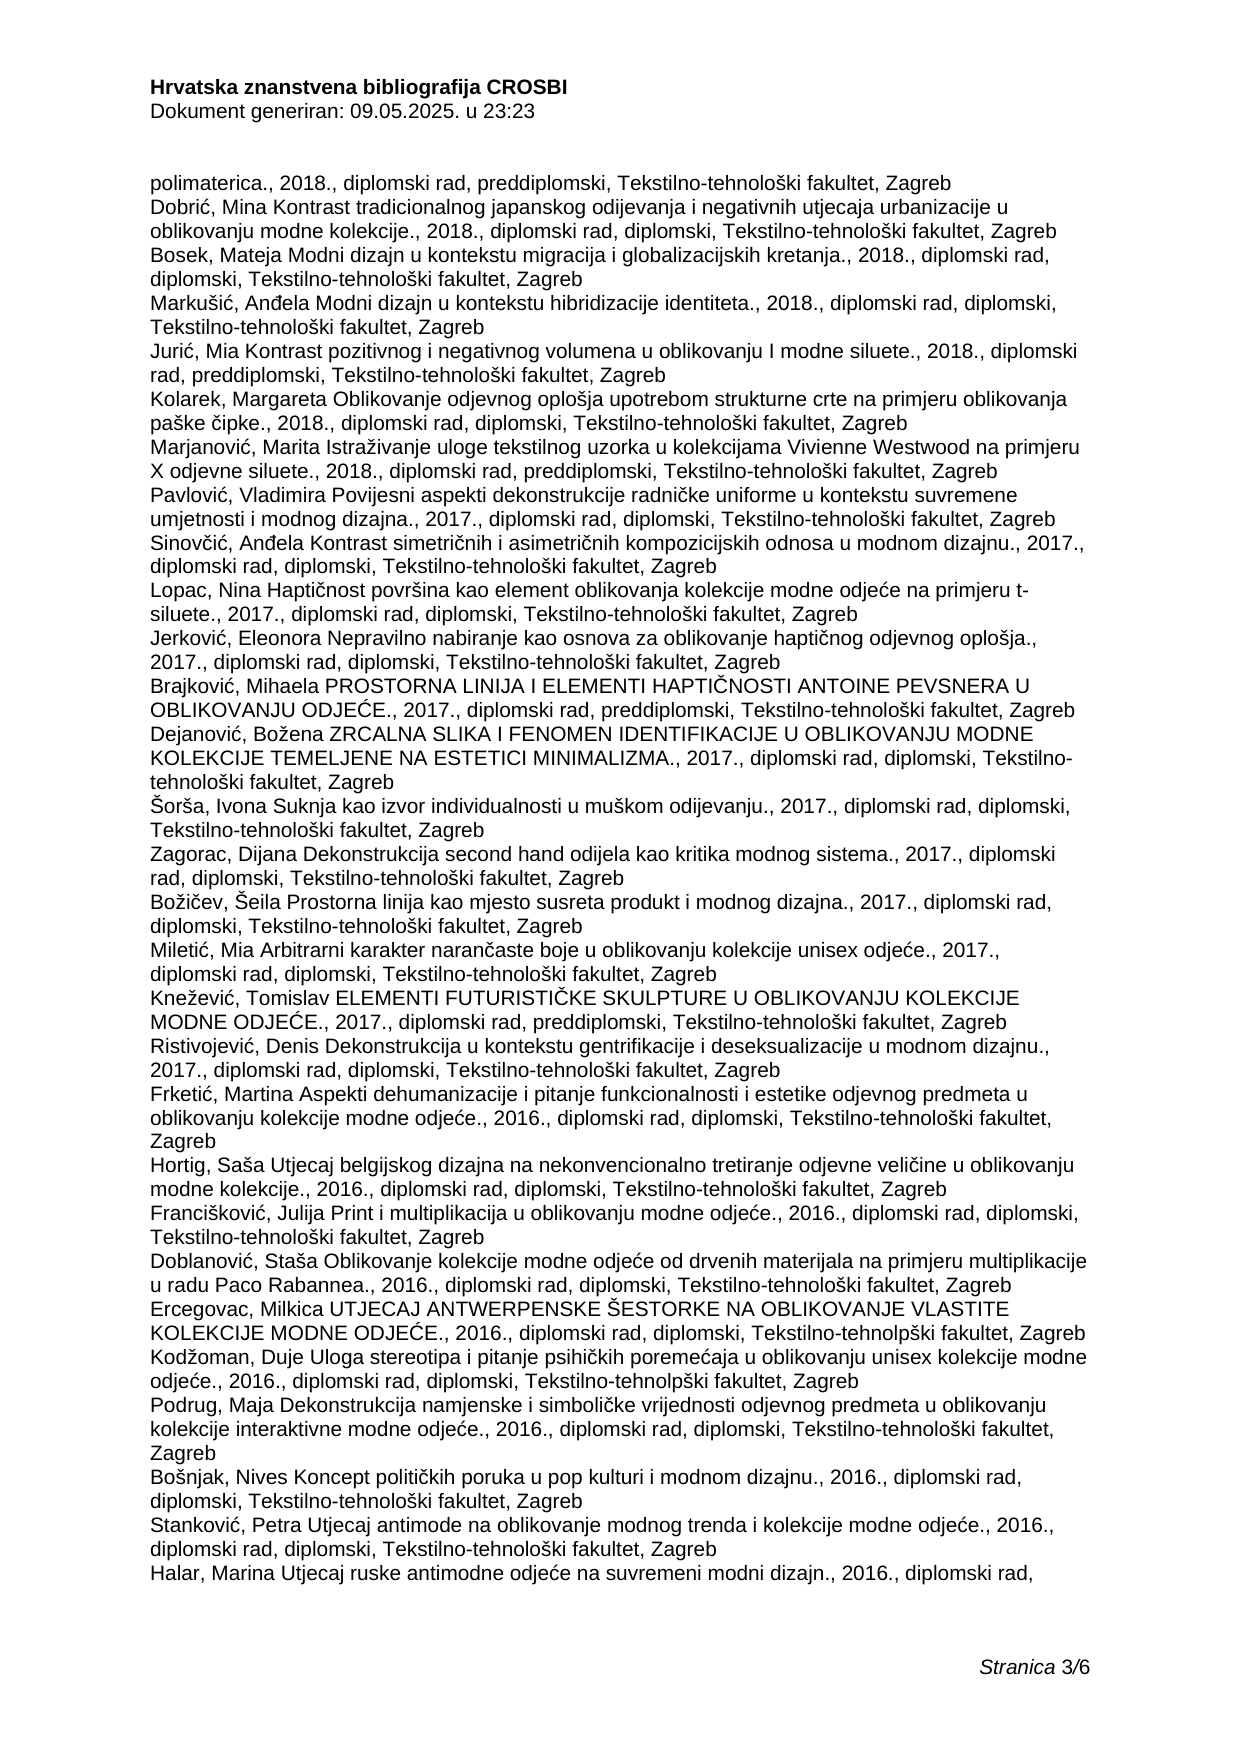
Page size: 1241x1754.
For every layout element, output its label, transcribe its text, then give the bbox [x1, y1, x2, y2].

text Ercegovac, Milkica [150, 1297, 1090, 1345]
text Francišković, Julija [150, 1201, 1090, 1249]
text Podrug, Maja [150, 1393, 1090, 1465]
text Bosek, Mateja [150, 243, 1090, 291]
text Hortig, Saša [150, 1153, 1090, 1201]
text Jerković, Eleonora [150, 626, 1090, 674]
text Stanković, Petra [150, 1513, 1090, 1561]
text Bošnjak, Nives [150, 1465, 1090, 1513]
text Dobrić, Mina [150, 195, 1090, 243]
text Šorša, Ivona [150, 794, 1090, 842]
text Frketić, Martina [150, 1081, 1090, 1153]
text Doblanović, Staša [150, 1249, 1090, 1297]
text Ristivojević, Denis [150, 1033, 1090, 1081]
text Pavlović, Vladimira [150, 482, 1090, 530]
text Kodžoman, Duje [150, 1345, 1090, 1393]
text Sinovčić, Anđela [150, 530, 1090, 578]
text Lopac, Nina [150, 578, 1090, 626]
text Kolarek, Margareta [150, 387, 1090, 434]
text Brajković, Mihaela [150, 674, 1090, 722]
text Knežević, Tomislav [150, 986, 1090, 1033]
text Halar, Marina [150, 1561, 1090, 1584]
text Markušić, Anđela [150, 291, 1090, 339]
text Marjanović, Marita [150, 434, 1090, 482]
text Dejanović, Božena [150, 722, 1090, 794]
text Miletić, Mia [150, 938, 1090, 986]
text Vlajnić, Ana [150, 171, 1090, 195]
text Božičev, Šeila [150, 890, 1090, 938]
text Zagorac, Dijana [150, 842, 1090, 890]
text Jurić, Mia [150, 339, 1090, 387]
